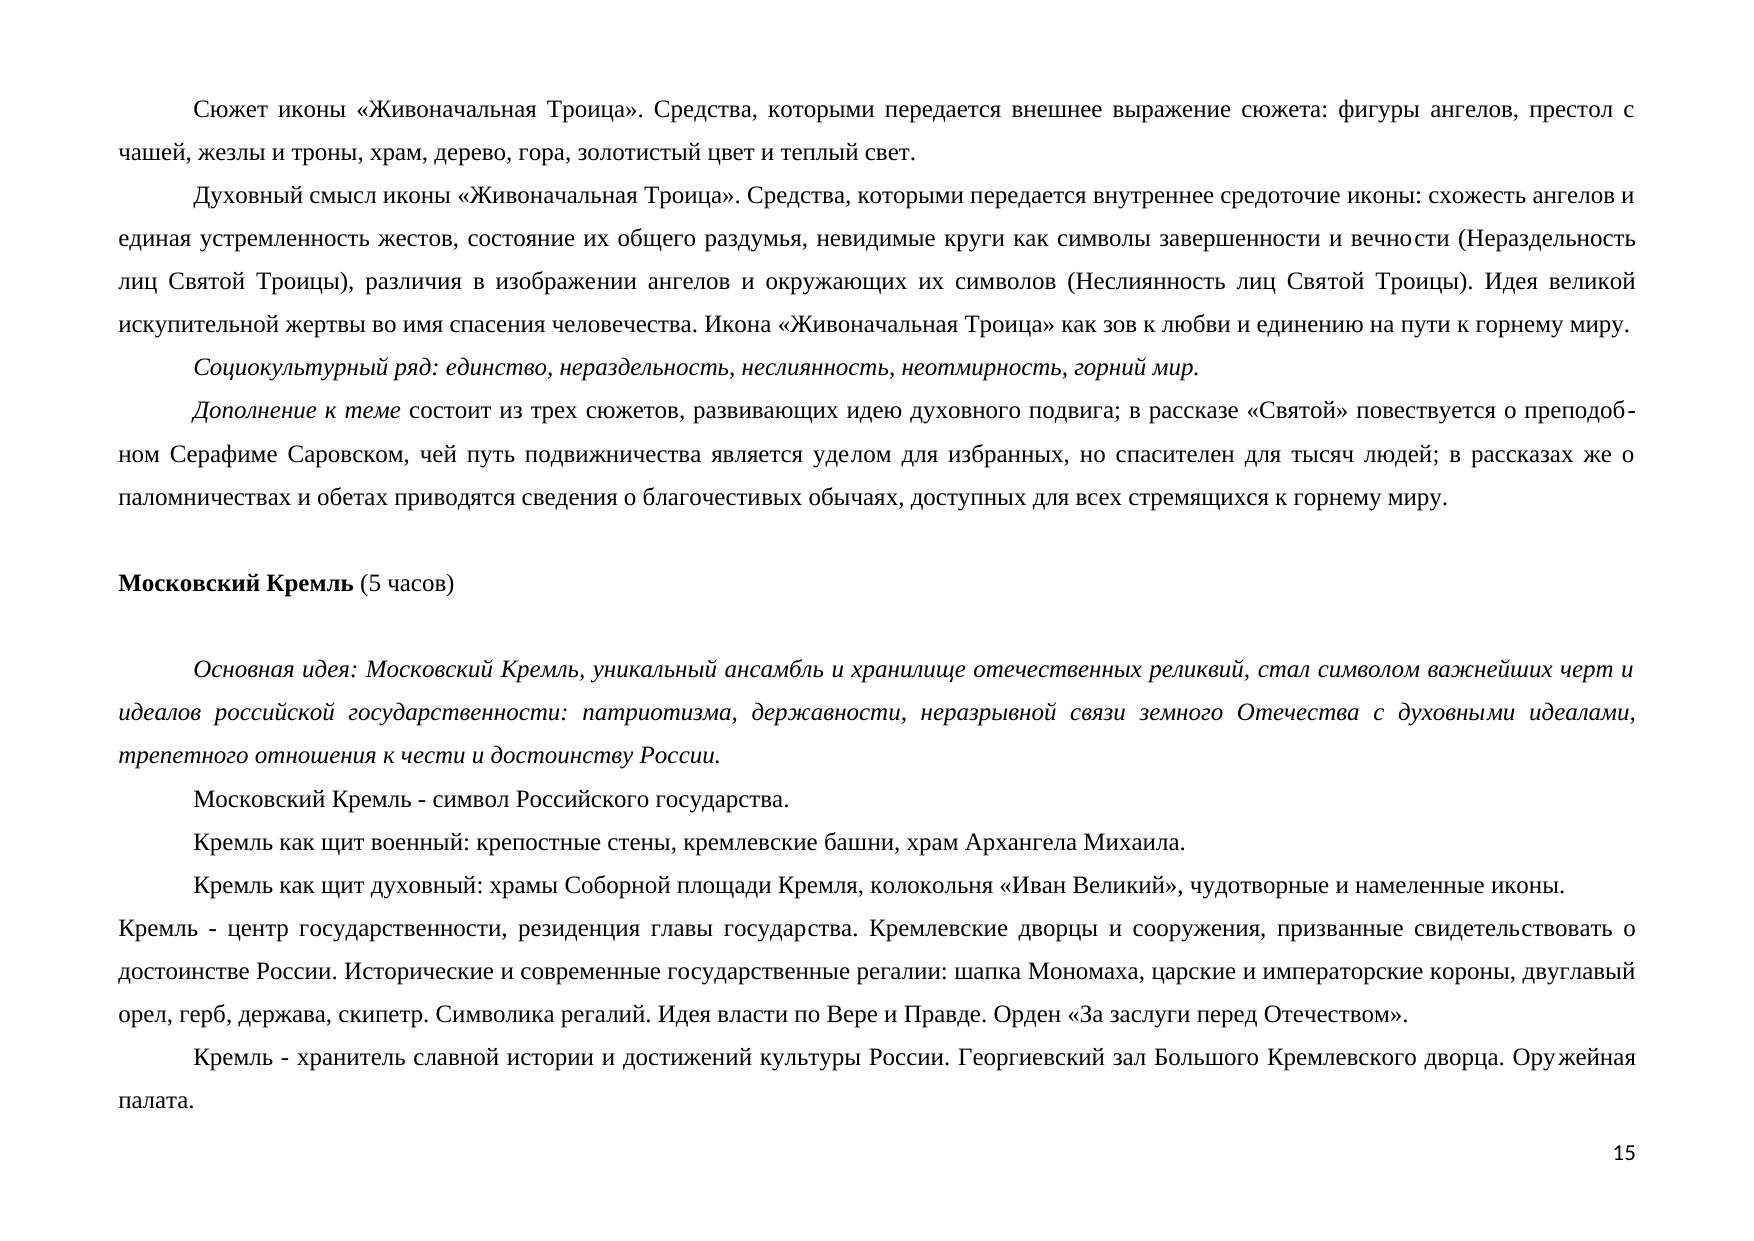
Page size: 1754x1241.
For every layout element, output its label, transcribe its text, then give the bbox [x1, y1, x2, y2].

text Кремль как щит военный: крепостные стены, кремлевские башни, храм Архангела Михаила. [118, 827, 1636, 856]
text Кремль как щит духовный: храмы Соборной площади Кремля, колокольня «Иван Великий», чудотворные и намеленные иконы. [118, 870, 1636, 899]
text Дополнение к теме состоит из трех сюжетов, развивающих идею духовного подвига; в рассказе «Святой» повествуется о преподобном Серафиме Саровском, чей путь подвижничества является уделом для избранных, но спасителен для тысяч людей; в рассказах же о паломничествах и обетах приводятся сведения о благочестивых обычаях, доступных для всех стремящихся к горнему миру. [118, 396, 1636, 511]
text Основная идея: Московский Кремль, уникальный ансамбль и хранилище отечественных реликвий, стал символом важнейших черт и идеалов российской государственности: патриотизма, державности, неразрывной связи земного Отечества с духовными идеалами, трепетного отношения к чести и достоинству России. [118, 654, 1636, 769]
text Московский Кремль - символ Российского государства. [118, 784, 1636, 812]
text Социокультурный ряд: единство, нераздельность, неслиянность, неотмирность, горний мир. [118, 352, 1636, 381]
text Кремль - хранитель славной истории и достижений культуры России. Георгиевский зал Большого Кремлевского дворца. Оружейная палата. [118, 1042, 1636, 1114]
text Сюжет иконы «Живоначальная Троица». Средства, которыми передается внешнее выражение сюжета: фигуры ангелов, престол с чашей, жезлы и троны, храм, дерево, гора, золотистый цвет и теплый свет. [118, 94, 1636, 166]
text Духовный смысл иконы «Живоначальная Троица». Средства, которыми передается внутреннее средоточие иконы: схожесть ангелов и единая устремленность жестов, состояние их общего раздумья, невидимые круги как символы завершенности и вечности (Нераздельность лиц Святой Троицы), различия в изображении ангелов и окружающих их символов (Неслиянность лиц Святой Троицы). Идея великой искупительной жертвы во имя спасения человечества. Икона «Живоначальная Троица» как зов к любви и единению на пути к горнему миру. [118, 180, 1636, 338]
text Кремль - центр государственности, резиденция главы государства. Кремлевские дворцы и сооружения, призванные свидетельствовать о достоинстве России. Исторические и современные государственные регалии: шапка Мономаха, царские и императорские короны, двуглавый орел, герб, держава, скипетр. Символика регалий. Идея власти по Вере и Правде. Орден «За заслуги перед Отечеством». [118, 913, 1636, 1028]
text Московский Кремль (5 часов) [118, 568, 1636, 597]
